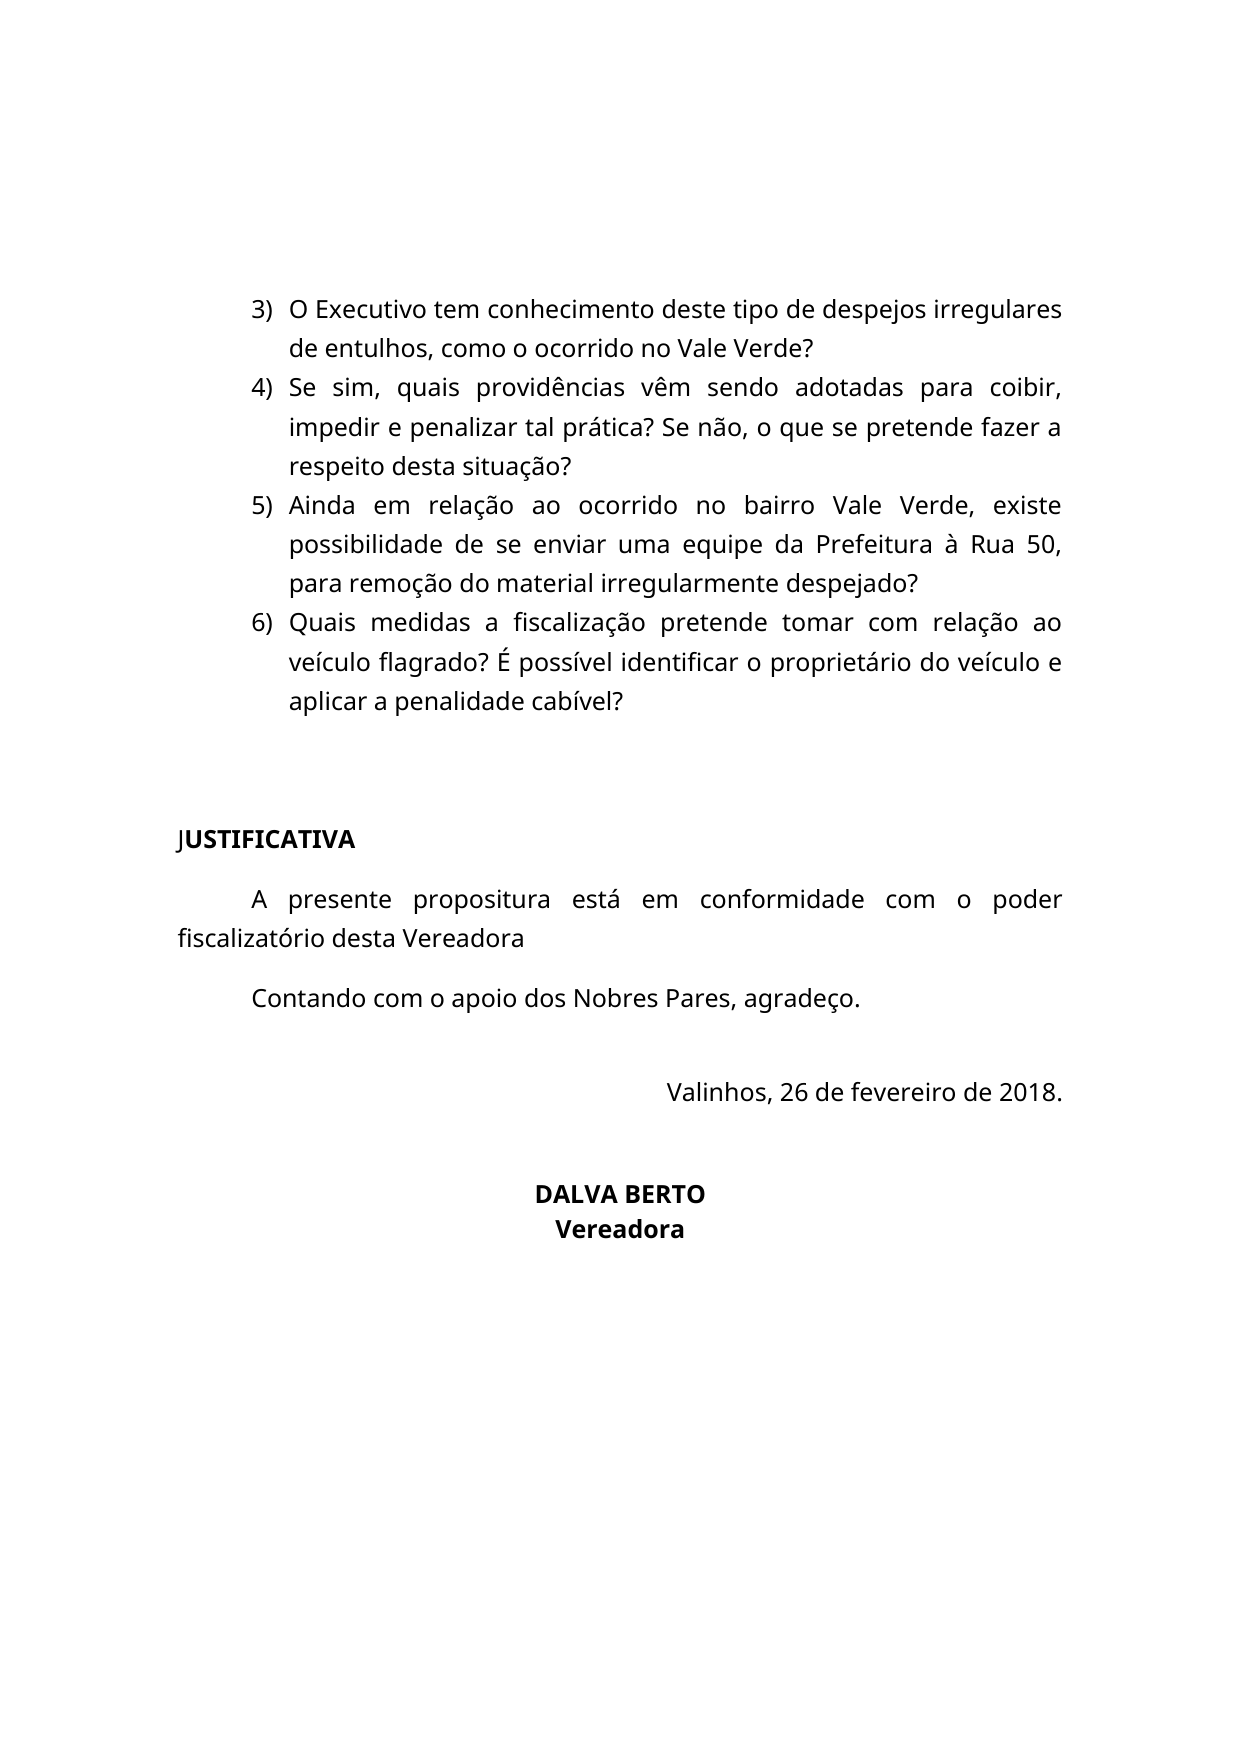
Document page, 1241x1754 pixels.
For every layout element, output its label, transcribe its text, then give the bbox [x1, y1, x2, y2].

text JUSTIFICATIVA [177, 822, 1063, 856]
list Se sim, quais providências vêm sendo adotadas para coibir, impedir e penalizar tal prática? Se não, o que se pretende fazer a respeito desta situação? [251, 370, 1063, 482]
text Valinhos, 26 de fevereiro de 2018. [177, 1075, 1063, 1109]
list O Executivo tem conhecimento deste tipo de despejos irregulares de entulhos, como o ocorrido no Vale Verde? [251, 292, 1063, 365]
list Quais medidas a fiscalização pretende tomar com relação ao veículo flagrado? É possível identificar o proprietário do veículo e aplicar a penalidade cabível? [251, 605, 1063, 717]
text Vereadora [177, 1211, 1063, 1245]
list Ainda em relação ao ocorrido no bairro Vale Verde, existe possibilidade de se enviar uma equipe da Prefeitura à Rua 50, para remoção do material irregularmente despejado? [251, 488, 1063, 600]
text A presente propositura está em conformidade com o poder fiscalizatório desta Vereadora [177, 882, 1063, 955]
text DALVA BERTO [177, 1177, 1063, 1211]
text Contando com o apoio dos Nobres Pares, agradeço. [177, 981, 1063, 1015]
